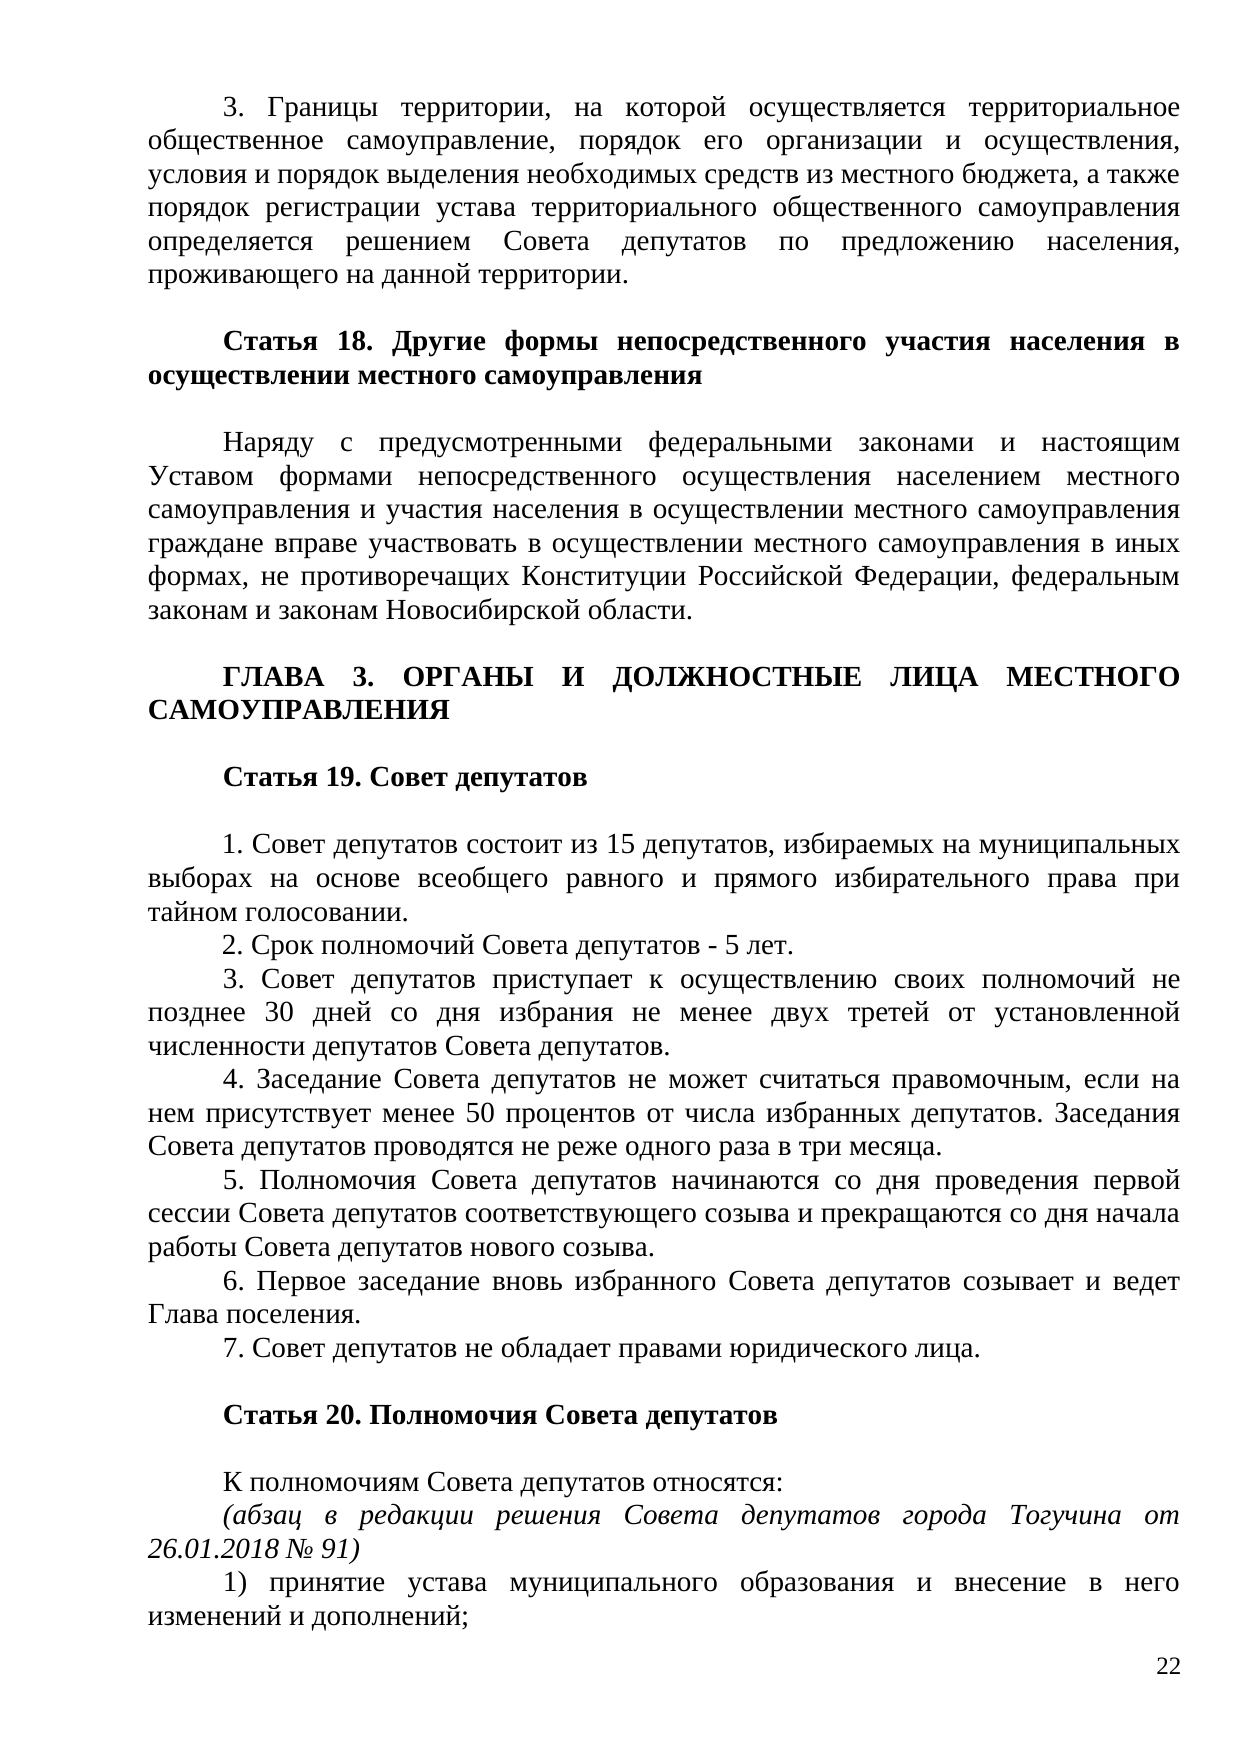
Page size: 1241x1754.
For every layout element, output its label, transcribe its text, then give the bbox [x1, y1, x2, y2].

text 2. Срок полномочий Совета депутатов - 5 лет. [148, 927, 1181, 961]
text 1) принятие устава муниципального образования и внесение в него изменений и дополнений; [148, 1564, 1181, 1632]
text Статья 19. Совет депутатов [148, 759, 1181, 793]
text 4. Заседание Совета депутатов не может считаться правомочным, если на нем присутствует менее 50 процентов от числа избранных депутатов. Заседания Совета депутатов проводятся не реже одного раза в три месяца. [148, 1061, 1181, 1162]
text Статья 18. Другие формы непосредственного участия населения в осуществлении местного самоуправления [148, 323, 1181, 391]
text 3. Совет депутатов приступает к осуществлению своих полномочий не позднее 30 дней со дня избрания не менее двух третей от установленной численности депутатов Совета депутатов. [148, 961, 1181, 1061]
text Статья 20. Полномочия Совета депутатов [148, 1397, 1181, 1430]
text 1. Совет депутатов состоит из 15 депутатов, избираемых на муниципальных выборах на основе всеобщего равного и прямого избирательного права при тайном голосовании. [148, 827, 1181, 927]
text 6. Первое заседание вновь избранного Совета депутатов созывает и ведет Глава поселения. [148, 1263, 1181, 1330]
text 5. Полномочия Совета депутатов начинаются со дня проведения первой сессии Совета депутатов соответствующего созыва и прекращаются со дня начала работы Совета депутатов нового созыва. [148, 1162, 1181, 1263]
text 7. Совет депутатов не обладает правами юридического лица. [148, 1330, 1181, 1363]
text 3. Границы территории, на которой осуществляется территориальное общественное самоуправление, порядок его организации и осуществления, условия и порядок выделения необходимых средств из местного бюджета, а также порядок регистрации устава территориального общественного самоуправления определяется решением Совета депутатов по предложению населения, проживающего на данной территории. [148, 89, 1181, 290]
text К полномочиям Совета депутатов относятся: [148, 1464, 1181, 1497]
text Наряду с предусмотренными федеральными законами и настоящим Уставом формами непосредственного осуществления населением местного самоуправления и участия населения в осуществлении местного самоуправления граждане вправе участвовать в осуществлении местного самоуправления в иных формах, не противоречащих Конституции Российской Федерации, федеральным законам и законам Новосибирской области. [148, 424, 1181, 625]
text (абзац в редакции решения Совета депутатов города Тогучина от 26.01.2018 № 91) [148, 1497, 1181, 1564]
text ГЛАВА 3. ОРГАНЫ И ДОЛЖНОСТНЫЕ ЛИЦА МЕСТНОГО САМОУПРАВЛЕНИЯ [148, 659, 1181, 726]
